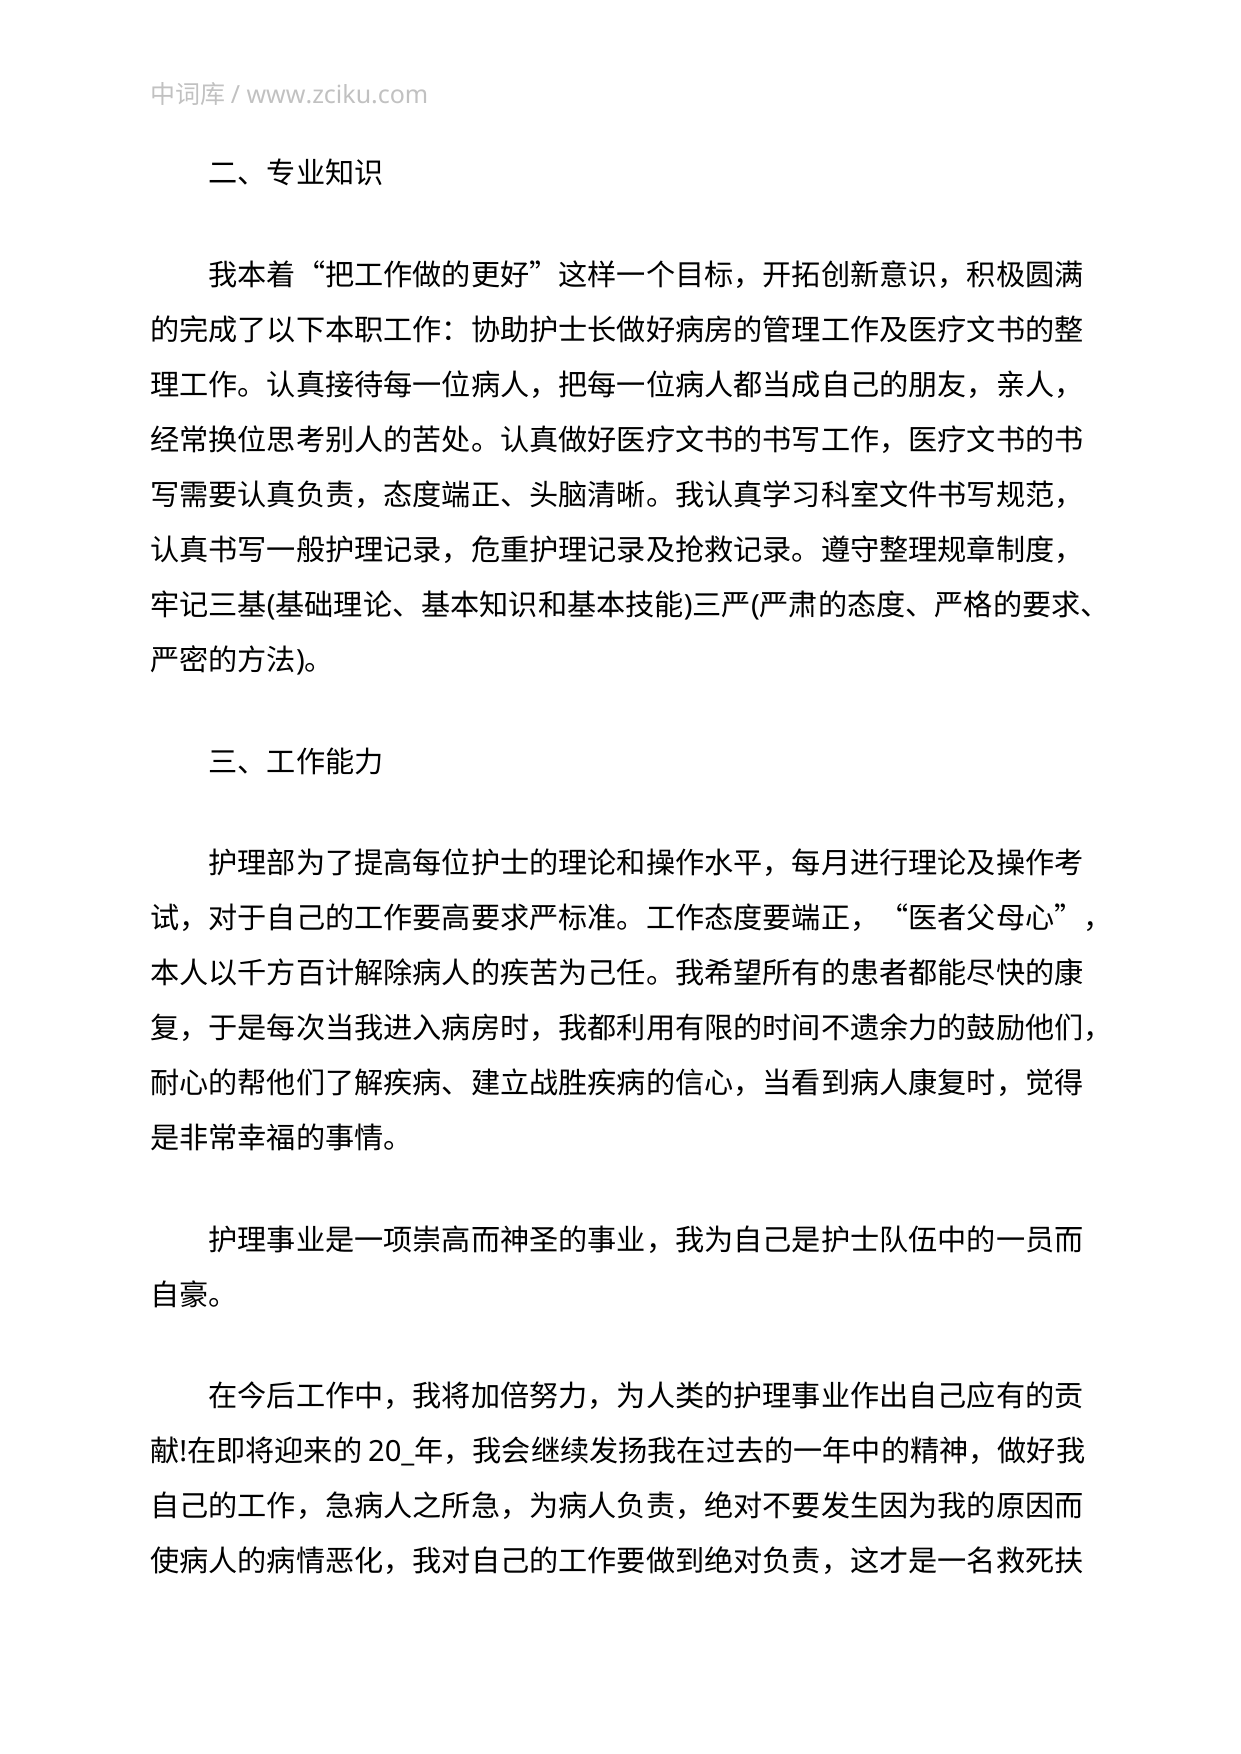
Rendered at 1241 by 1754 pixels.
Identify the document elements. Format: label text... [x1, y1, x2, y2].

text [150, 1373, 1090, 1580]
text 二、专业知识 [150, 150, 1090, 192]
text 护理部为了提高每位护士的理论和操作水平，每月进行理论及操作考试，对于自己的工作要高要求严标准。工作态度要端正，“医者父母心”，本人以千方百计解除病人的疾苦为己任。我希望所有的患者都能尽快的康复，于是每次当我进入病房时，我都利用有限的时间不遗余力的鼓励他们，耐心的帮他们了解疾病、建立战胜疾病的信心，当看到病人康复时，觉得是非常幸福的事情。 [150, 840, 1090, 1157]
text 我本着“把工作做的更好”这样一个目标，开拓创新意识，积极圆满的完成了以下本职工作：协助护士长做好病房的管理工作及医疗文书的整理工作。认真接待每一位病人，把每一位病人都当成自己的朋友，亲人，经常换位思考别人的苦处。认真做好医疗文书的书写工作，医疗文书的书写需要认真负责，态度端正、头脑清晰。我认真学习科室文件书写规范，认真书写一般护理记录，危重护理记录及抢救记录。遵守整理规章制度，牢记三基(基础理论、基本知识和基本技能)三严(严肃的态度、严格的要求、严密的方法)。 [150, 252, 1090, 678]
text 三、工作能力 [150, 738, 1090, 780]
text 护理事业是一项崇高而神圣的事业，我为自己是护士队伍中的一员而自豪。 [150, 1216, 1090, 1313]
